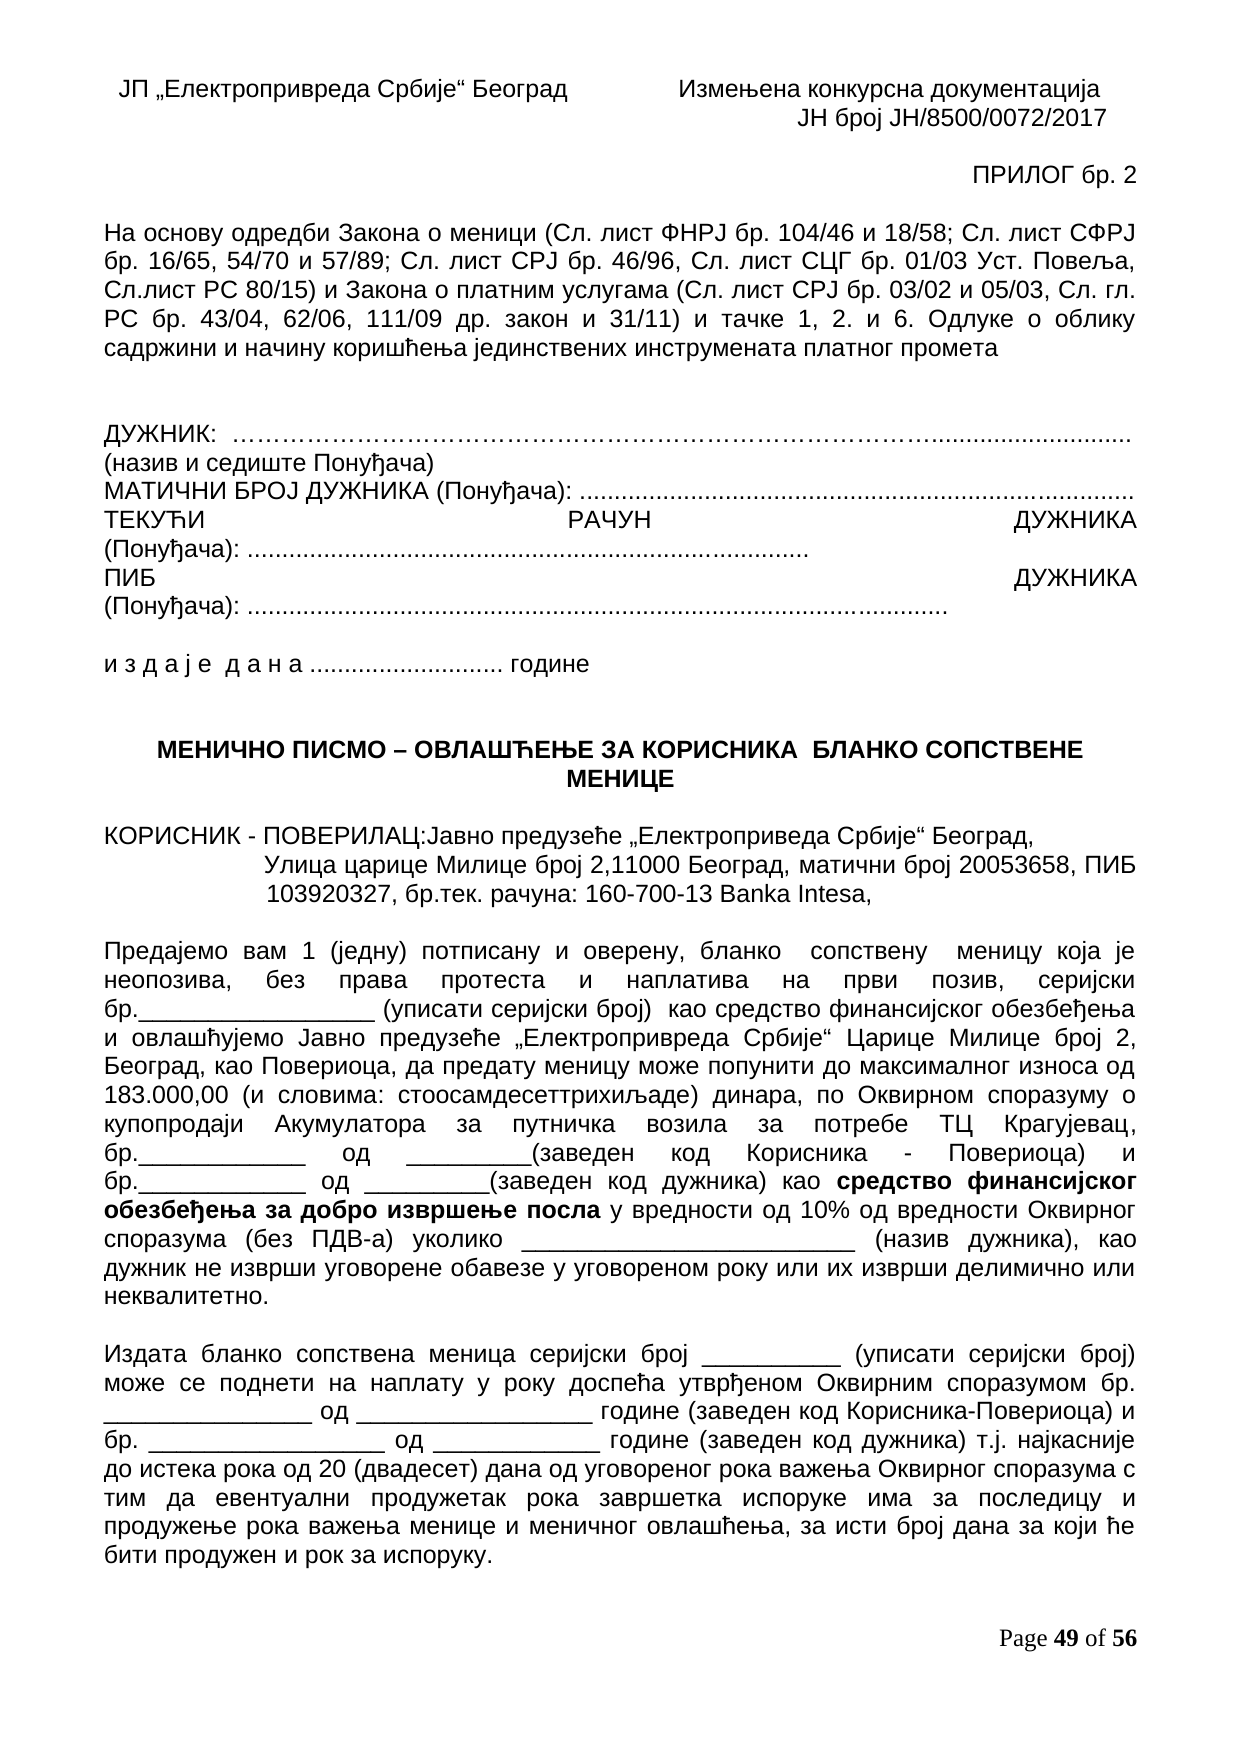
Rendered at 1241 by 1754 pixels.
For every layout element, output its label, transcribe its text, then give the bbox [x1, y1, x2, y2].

text Нa oснoву oдрeдби Зaкoнa o мeници (Сл. лист ФНРJ бр. 104/46 и 18/58; Сл. лист СФРJ бр. 16/65, 54/70 и 57/89; Сл. лист СРJ бр. 46/96, Сл. лист СЦГ бр. 01/03 Уст. Повеља, Сл.лист РС 80/15) и Зaкoнa o платним услугама (Сл. лист СРЈ бр. 03/02 и 05/03, Сл. гл. РС бр. 43/04, 62/06, 111/09 др. закон и 31/11) и тачке 1, 2. и 6. Одлуке о облику садржини и начину коришћења јединствених инструмената платног промета [103, 217, 1137, 361]
text ПРИЛОГ бр. 2 [103, 160, 1137, 189]
text МАТИЧНИ БРОЈ ДУЖНИКА (Понуђача): ................................................................................ [103, 476, 1137, 505]
text (назив и седиште Понуђача) [103, 447, 1137, 476]
text ДУЖНИК: …………………………………………………………………………............................. [103, 419, 1137, 447]
text ТЕКУЋИ РАЧУН ДУЖНИКА (Понуђача): ................................................................................. [103, 505, 1137, 562]
text КОРИСНИК - ПОВЕРИЛАЦ:Јавно предузеће „Електроприведа Србије“ Београд, [103, 821, 1137, 850]
text Издата бланко сопствена меница серијски број __________ (уписати серијски број) може се поднети на наплату у року доспећа утврђеном Оквирним споразумом бр. _______________ од _________________ године (заведен код Корисника-Повериоца) и бр. _________________ од ____________ године (заведен код дужника) т.ј. најкасније до истека рока од 20 (двадесет) дана од уговореног рока важења Оквирног споразума с тим да евентуални продужетак рока завршетка испоруке има за последицу и продужење рока важења менице и меничног овлашћења, за исти број дана за који ће бити продужен и рок за испоруку. [103, 1339, 1137, 1569]
text Улица царице Милице број 2,11000 Београд, матични број 20053658, ПИБ 103920327, бр.тек. рачуна: 160-700-13 Banka Intesa, [264, 850, 1137, 907]
text и з д а ј е д а н а ............................ године [103, 649, 1137, 677]
text Предајемо вам 1 (једну) потписану и оверену, бланко сопствену меницу која је неопозива, без права протеста и наплатива на први позив, серијски бр._________________ (уписати серијски број) као средство финансијског обезбеђења и овлашћујемо Јавно предузеће „Електропривреда Србије“ Царице Милице број 2, Београд, као Повериоца, да предату меницу може попунити до максималног износа од 183.000,00 (и словима: стоосамдесеттрихиљаде) динара, по Оквирном споразуму о купопродаји Акумулатора за путничка возила за потребе ТЦ Крагујевац, бр.____________ од _________(заведен код Корисника - Повериоца) и бр.____________ од _________(заведен код дужника) као средство финансијског обезбеђења за добро извршење посла у вредности од 10% од вредности Оквирног споразума (без ПДВ-а) уколико ________________________ (назив дужника), као дужник не изврши уговорене обавезе у уговореном року или их изврши делимично или неквалитетно. [103, 936, 1137, 1310]
text МЕНИЧНО ПИСМО – ОВЛАШЋЕЊЕ ЗА КОРИСНИКА БЛАНКО СОПСТВЕНЕ МЕНИЦЕ [103, 735, 1137, 792]
text ПИБ ДУЖНИКА (Понуђача): ..................................................................................................... [103, 562, 1137, 620]
